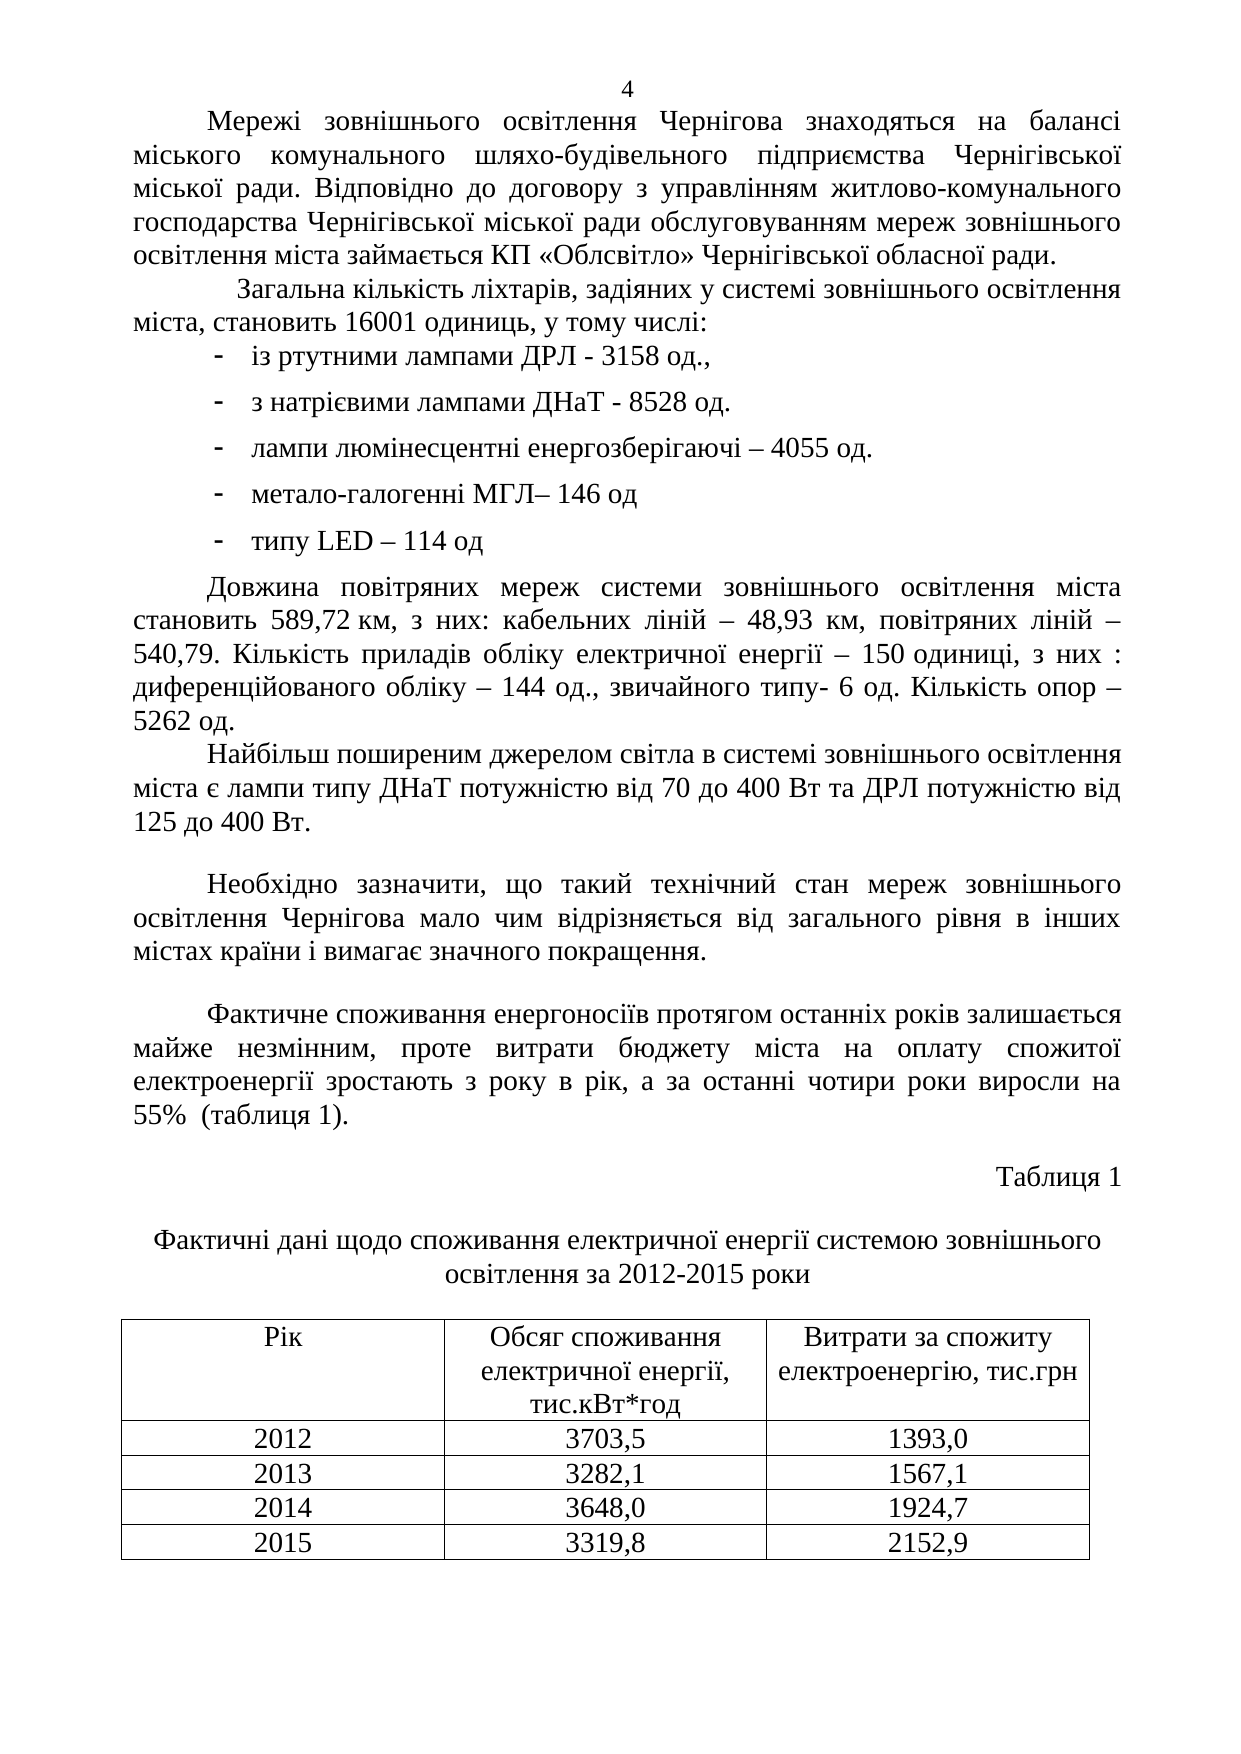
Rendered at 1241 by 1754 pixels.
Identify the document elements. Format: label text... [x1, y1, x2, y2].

table_header Рік [122, 1320, 444, 1420]
table_header Обсяг споживання електричної енергії, тис.кВт*год [445, 1320, 766, 1420]
text Загальна кількість ліхтарів, задіяних у системі зовнішнього освітлення міста, становить 16001 одиниць, у тому числі: [133, 271, 1122, 338]
text Фактичні дані щодо споживання електричної енергії системою зовнішнього освітлення за 2012-2015 роки [133, 1222, 1122, 1289]
table_cell 1567,1 [767, 1456, 1089, 1489]
list типу LED – 114 од [213, 523, 1122, 556]
table_header Витрати за спожиту електроенергію, тис.грн [767, 1320, 1089, 1420]
text Мережі зовнішнього освітлення Чернігова знаходяться на балансі міського комунального шляхо-будівельного підприємства Чернігівської міської ради. Відповідно до договору з управлінням житлово-комунального господарства Чернігівської міської ради обслуговуванням мереж зовнішнього освітлення міста займається КП «Облсвітло» Чернігівської обласної ради. [133, 103, 1122, 271]
table_cell 2013 [122, 1456, 444, 1489]
text Найбільш поширеним джерелом світла в системі зовнішнього освітлення міста є лампи типу ДНаТ потужністю від 70 до 400 Вт та ДРЛ потужністю від 125 до 400 Вт. [133, 737, 1122, 837]
table_cell 3648,0 [445, 1490, 766, 1524]
list з натрієвими лампами ДНаТ - 8528 од. [213, 384, 1122, 418]
table_cell 2015 [122, 1525, 444, 1558]
table_cell 3319,8 [445, 1525, 766, 1558]
table_cell 2012 [122, 1421, 444, 1455]
table_cell 2014 [122, 1490, 444, 1524]
list лампи люмінесцентні енергозберігаючі – 4055 од. [213, 430, 1122, 464]
table_cell 1393,0 [767, 1421, 1089, 1455]
text Необхідно зазначити, що такий технічний стан мереж зовнішнього освітлення Чернігова мало чим відрізняється від загального рівня в інших містах країни і вимагає значного покращення. [133, 866, 1122, 967]
list метало-галогенні МГЛ– 146 од [213, 477, 1122, 510]
text Фактичне споживання енергоносіїв протягом останніх років залишається майже незмінним, проте витрати бюджету міста на оплату спожитої електроенергії зростають з року в рік, а за останні чотири роки виросли на 55% (таблиця 1). [133, 996, 1122, 1130]
table_cell 1924,7 [767, 1490, 1089, 1524]
text Довжина повітряних мереж системи зовнішнього освітлення міста становить 589,72 км, з них: кабельних ліній – , повітряних ліній – 540,79. Кількість приладів обліку електричної енергії – 150 одиниці, з них : диференційованого обліку – 144 од., звичайного типу- 6 од. Кількість опор – 5262 од. [133, 569, 1122, 737]
table_cell 3703,5 [445, 1421, 766, 1455]
text Таблиця 1 [783, 1159, 1122, 1193]
list із ртутними лампами ДРЛ - 3158 од., [213, 338, 1122, 372]
table_cell 2152,9 [767, 1525, 1089, 1558]
table_cell 3282,1 [445, 1456, 766, 1489]
